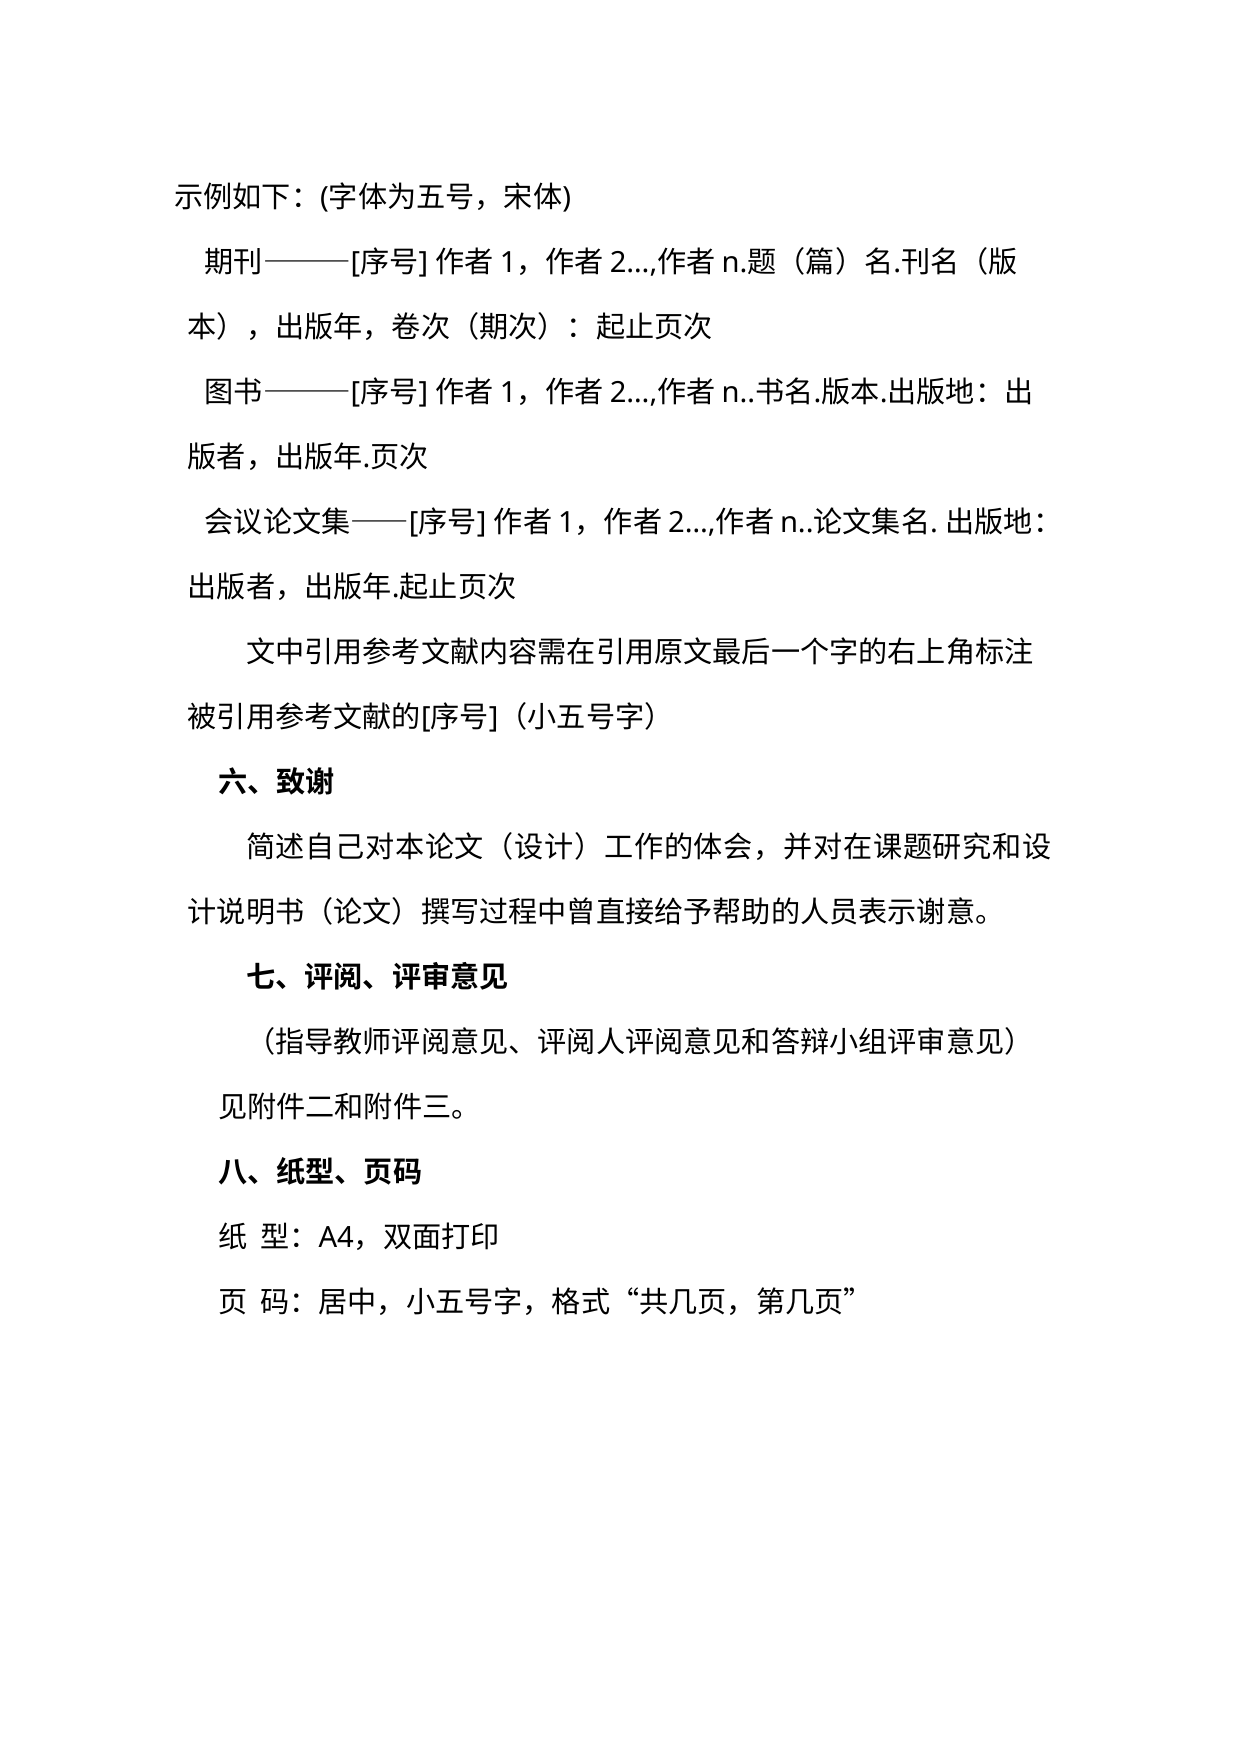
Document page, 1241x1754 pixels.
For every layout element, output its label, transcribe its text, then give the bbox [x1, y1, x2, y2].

text 纸 型：A4，双面打印 [187, 1202, 1053, 1267]
text 六、致谢 [187, 747, 1053, 812]
text 简述自己对本论文（设计）工作的体会，并对在课题研究和设计说明书（论文）撰写过程中曾直接给予帮助的人员表示谢意。 [187, 812, 1053, 942]
text 图书———[序号] 作者1，作者2…,作者n..书名.版本.出版地：出版者，出版年.页次 [144, 357, 1053, 487]
text 八、纸型、页码 [187, 1137, 1053, 1202]
text 文中引用参考文献内容需在引用原文最后一个字的右上角标注被引用参考文献的[序号]（小五号字） [187, 617, 1053, 747]
text （指导教师评阅意见、评阅人评阅意见和答辩小组评审意见） [187, 1007, 1053, 1072]
text 期刊———[序号] 作者1，作者2…,作者n.题（篇）名.刊名（版本），出版年，卷次（期次）：起止页次 [144, 227, 1053, 357]
text 见附件二和附件三。 [187, 1072, 1053, 1137]
text 七、评阅、评审意见 [187, 942, 1053, 1007]
text 页 码：居中，小五号字，格式“共几页，第几页” [187, 1267, 1053, 1332]
text 示例如下：(字体为五号，宋体) [144, 162, 1053, 227]
text 会议论文集——[序号] 作者1，作者2…,作者n..论文集名. 出版地：出版者，出版年.起止页次 [144, 487, 1053, 617]
